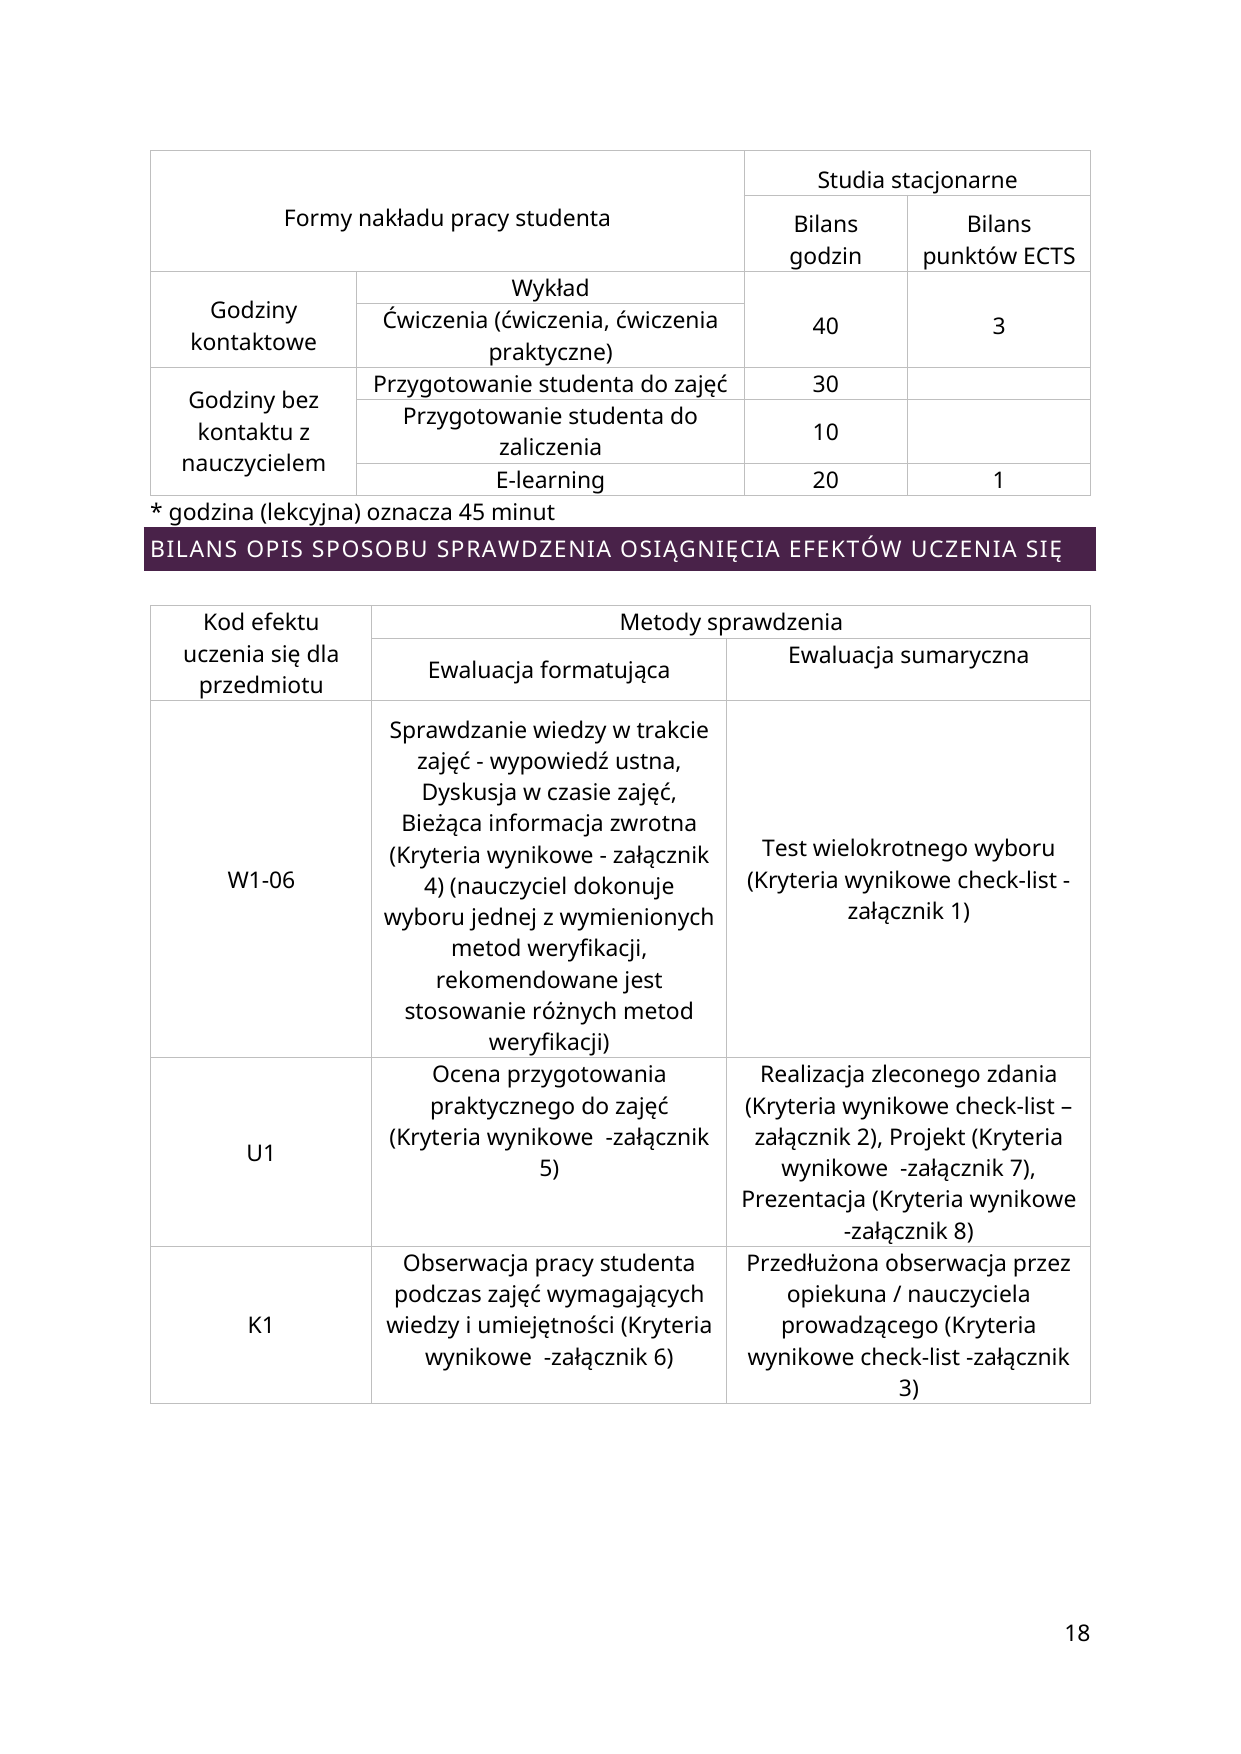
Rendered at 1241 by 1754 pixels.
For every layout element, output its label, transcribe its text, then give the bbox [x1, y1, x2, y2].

table_cell Realizacja zleconego zdania (Kryteria wynikowe check-list –załącznik 2), Projekt (Kryteria wynikowe -załącznik 7), Prezentacja (Kryteria wynikowe -załącznik 8) [727, 1058, 1090, 1246]
table_cell 10 [745, 400, 907, 462]
table_cell Godziny kontaktowe [151, 272, 356, 367]
table_cell Godziny bez kontaktu z nauczycielem [151, 368, 356, 495]
table_cell K1 [151, 1247, 371, 1403]
table_header Kod efektu uczenia się dla przedmiotu [151, 606, 371, 700]
table_cell W1-06 [151, 701, 371, 1057]
table_cell Bilans godzin [745, 196, 907, 271]
table_cell Bilans punktów ECTS [908, 196, 1090, 271]
table_cell 3 [908, 272, 1090, 367]
text * godzina (lekcyjna) oznacza 45 minut [150, 496, 1090, 527]
table_header Formy nakładu pracy studenta [151, 151, 744, 271]
subtitle Bilans Opis sposobu sprawdzenia osiągnięcia efektów uczenia się [150, 533, 1090, 564]
table_cell 20 [745, 464, 907, 495]
table_cell Ćwiczenia (ćwiczenia, ćwiczenia praktyczne) [357, 304, 744, 367]
table_cell [908, 400, 1090, 462]
table_cell Ocena przygotowania praktycznego do zajęć (Kryteria wynikowe -załącznik 5) [372, 1058, 726, 1246]
table_cell Wykład [357, 272, 744, 303]
table_header Metody sprawdzenia [372, 606, 1090, 637]
table_cell 40 [745, 272, 907, 367]
table_cell Test wielokrotnego wyboru (Kryteria wynikowe check-list -załącznik 1) [727, 701, 1090, 1057]
table_cell [908, 368, 1090, 399]
table_cell Obserwacja pracy studenta podczas zajęć wymagających wiedzy i umiejętności (Kryteria wynikowe -załącznik 6) [372, 1247, 726, 1403]
table_header Studia stacjonarne [745, 151, 1090, 195]
table_cell Przygotowanie studenta do zaliczenia [357, 400, 744, 462]
table_cell Ewaluacja formatująca [372, 639, 726, 700]
table_cell Przygotowanie studenta do zajęć [357, 368, 744, 399]
table_cell Ewaluacja sumaryczna [727, 639, 1090, 700]
table_cell Przedłużona obserwacja przez opiekuna / nauczyciela prowadzącego (Kryteria wynikowe check-list -załącznik 3) [727, 1247, 1090, 1403]
table_cell U1 [151, 1058, 371, 1246]
table_cell 30 [745, 368, 907, 399]
table_cell 1 [908, 464, 1090, 495]
table_cell E-learning [357, 464, 744, 495]
table_cell Sprawdzanie wiedzy w trakcie zajęć - wypowiedź ustna, Dyskusja w czasie zajęć, Bieżąca informacja zwrotna (Kryteria wynikowe - załącznik 4) (nauczyciel dokonuje wyboru jednej z wymienionych metod weryfikacji, rekomendowane jest stosowanie różnych metod weryfikacji) [372, 701, 726, 1057]
